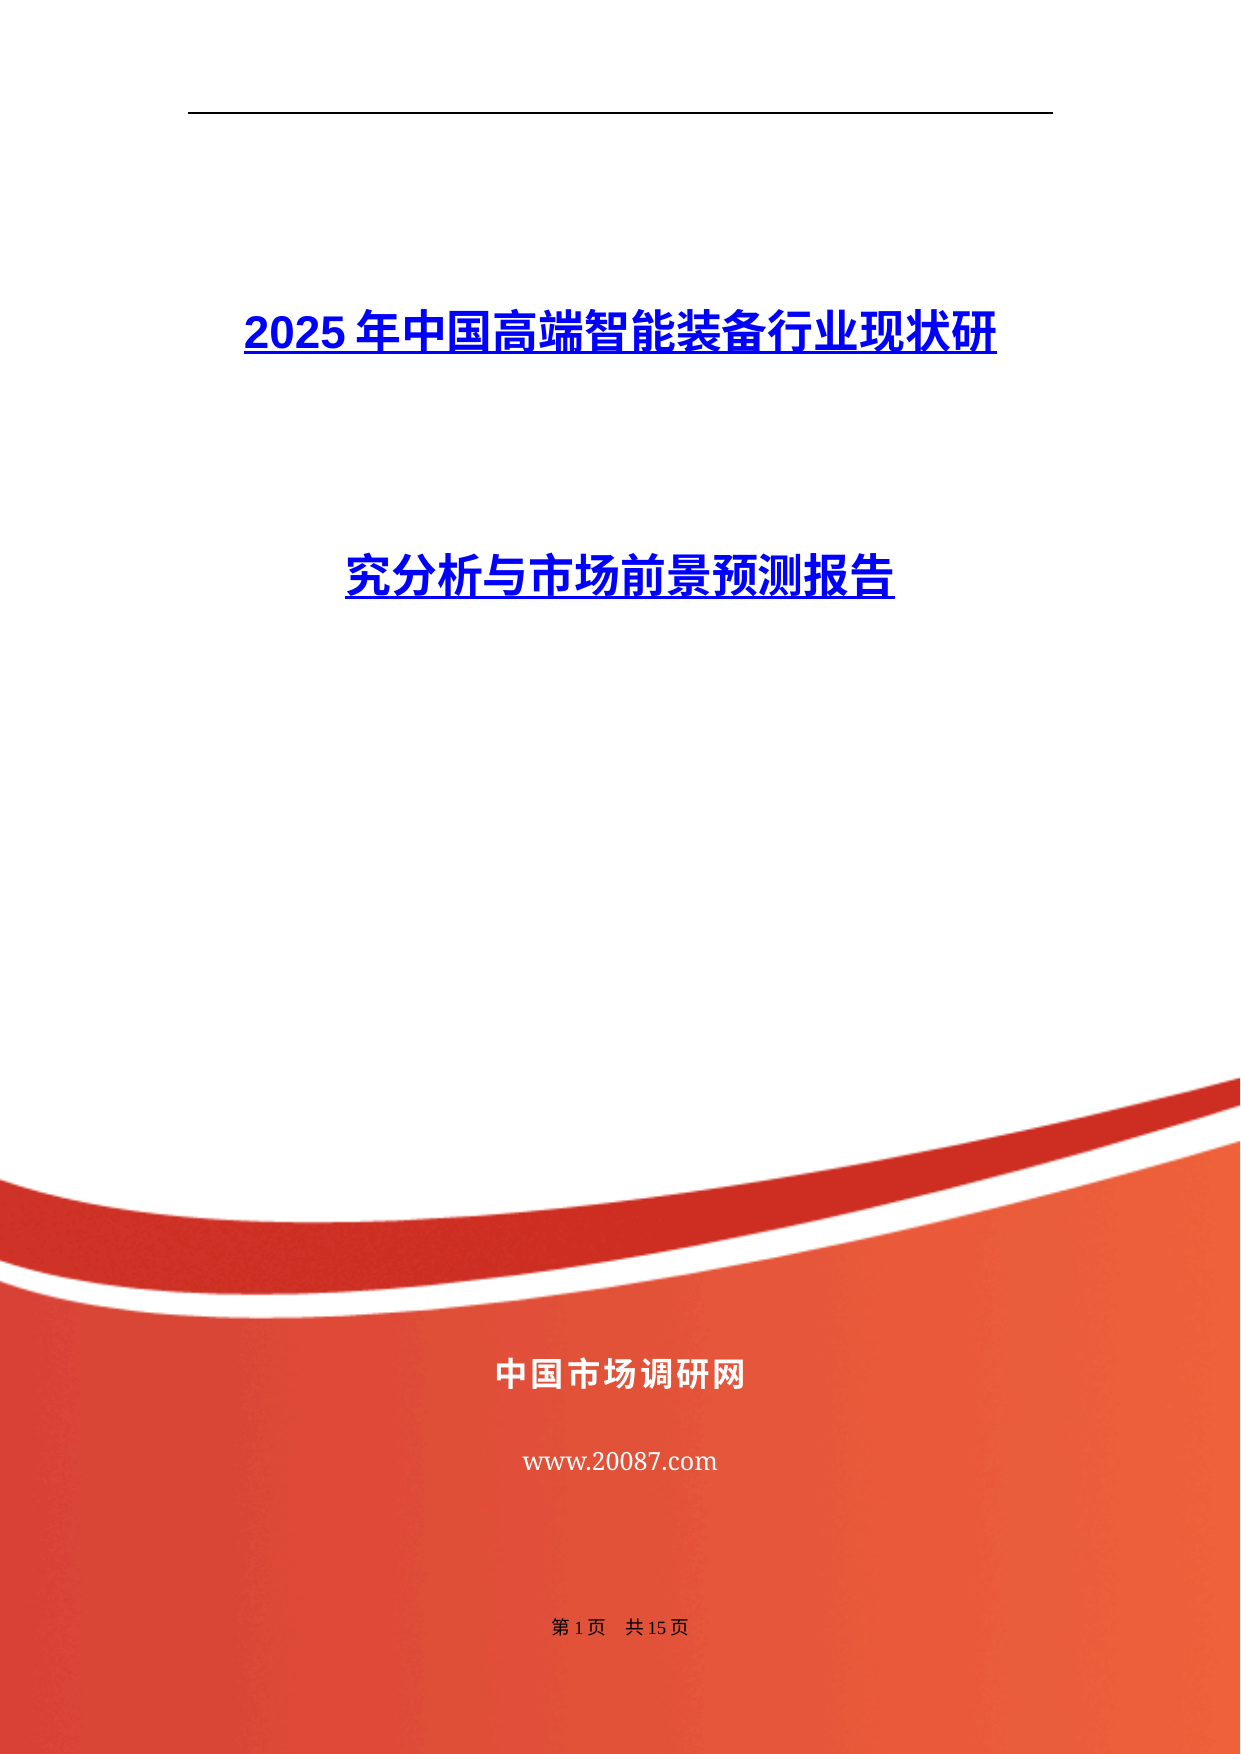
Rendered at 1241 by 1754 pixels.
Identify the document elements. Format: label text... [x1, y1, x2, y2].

table_header 2025年中国高端智能装备行业现状研究分析与市场前景预测报告 [188, 207, 1053, 773]
text www.20087.com [187, 1428, 1053, 1493]
picture [0, 1006, 1241, 1754]
subtitle 中国市场调研网 [187, 1339, 1053, 1404]
